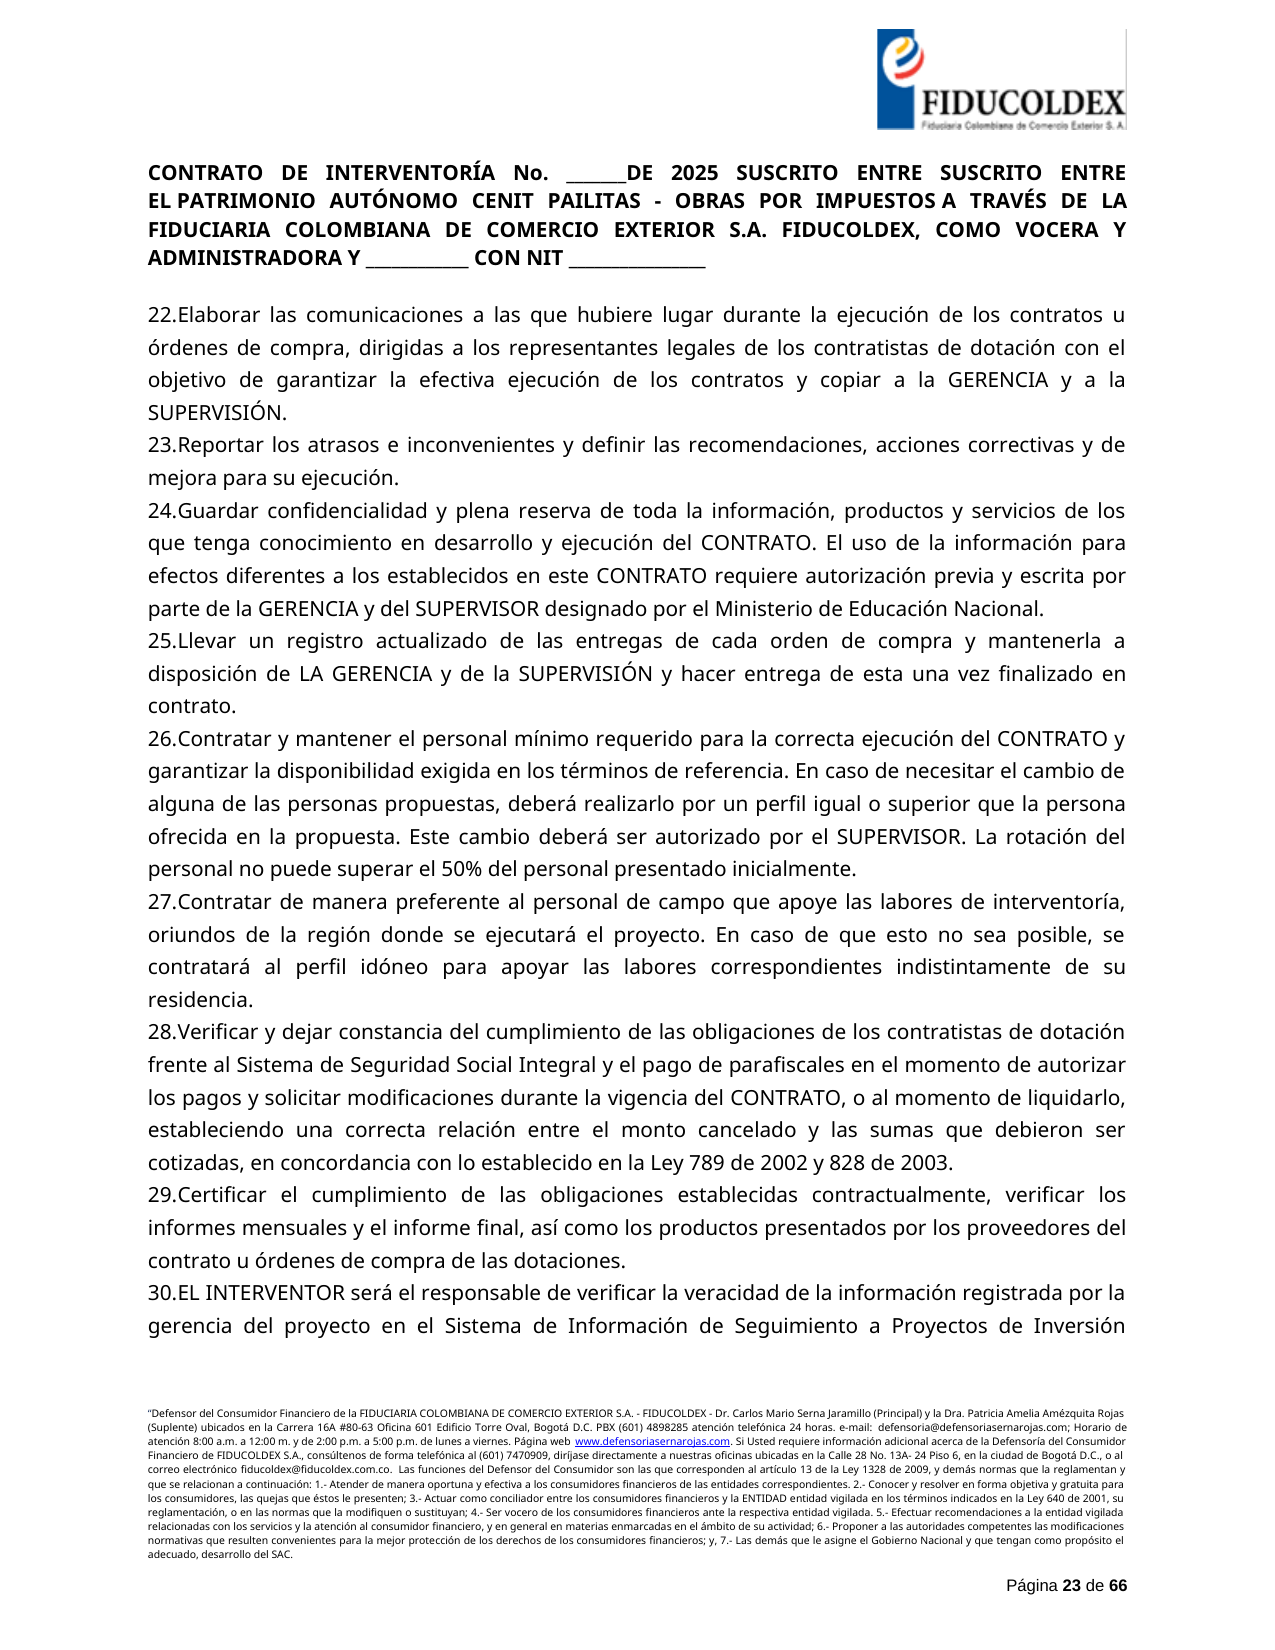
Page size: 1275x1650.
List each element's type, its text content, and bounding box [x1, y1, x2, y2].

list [148, 1278, 1127, 1339]
list Elaborar las comunicaciones a las que hubiere lugar durante la ejecución de los contratos u órdenes de compra, dirigidas a los representantes legales de los contratistas de dotación con el objetivo de garantizar la efectiva ejecución de los contratos y copiar a la GERENCIA y a la SUPERVISIÓN. [148, 300, 1127, 426]
list Llevar un registro actualizado de las entregas de cada orden de compra y mantenerla a disposición de LA GERENCIA y de la SUPERVISIÓN y hacer entrega de esta una vez finalizado en contrato. [148, 626, 1127, 720]
list Verificar y dejar constancia del cumplimiento de las obligaciones de los contratistas de dotación frente al Sistema de Seguridad Social Integral y el pago de parafiscales en el momento de autorizar los pagos y solicitar modificaciones durante la vigencia del CONTRATO, o al momento de liquidarlo, estableciendo una correcta relación entre el monto cancelado y las sumas que debieron ser cotizadas, en concordancia con lo establecido en la Ley 789 de 2002 y 828 de 2003. [148, 1017, 1127, 1176]
list Contratar de manera preferente al personal de campo que apoye las labores de interventoría, oriundos de la región donde se ejecutará el proyecto. En caso de que esto no sea posible, se contratará al perfil idóneo para apoyar las labores correspondientes indistintamente de su residencia. [148, 887, 1127, 1013]
list Contratar y mantener el personal mínimo requerido para la correcta ejecución del CONTRATO y garantizar la disponibilidad exigida en los términos de referencia. En caso de necesitar el cambio de alguna de las personas propuestas, deberá realizarlo por un perfil igual o superior que la persona ofrecida en la propuesta. Este cambio deberá ser autorizado por el SUPERVISOR. La rotación del personal no puede superar el 50% del personal presentado inicialmente. [148, 724, 1127, 883]
list Guardar confidencialidad y plena reserva de toda la información, productos y servicios de los que tenga conocimiento en desarrollo y ejecución del CONTRATO. El uso de la información para efectos diferentes a los establecidos en este CONTRATO requiere autorización previa y escrita por parte de la GERENCIA y del SUPERVISOR designado por el Ministerio de Educación Nacional. [148, 496, 1127, 622]
picture [877, 29, 1128, 130]
list Reportar los atrasos e inconvenientes y definir las recomendaciones, acciones correctivas y de mejora para su ejecución. [148, 431, 1127, 492]
list Certificar el cumplimiento de las obligaciones establecidas contractualmente, verificar los informes mensuales y el informe final, así como los productos presentados por los proveedores del contrato u órdenes de compra de las dotaciones. [148, 1181, 1127, 1274]
